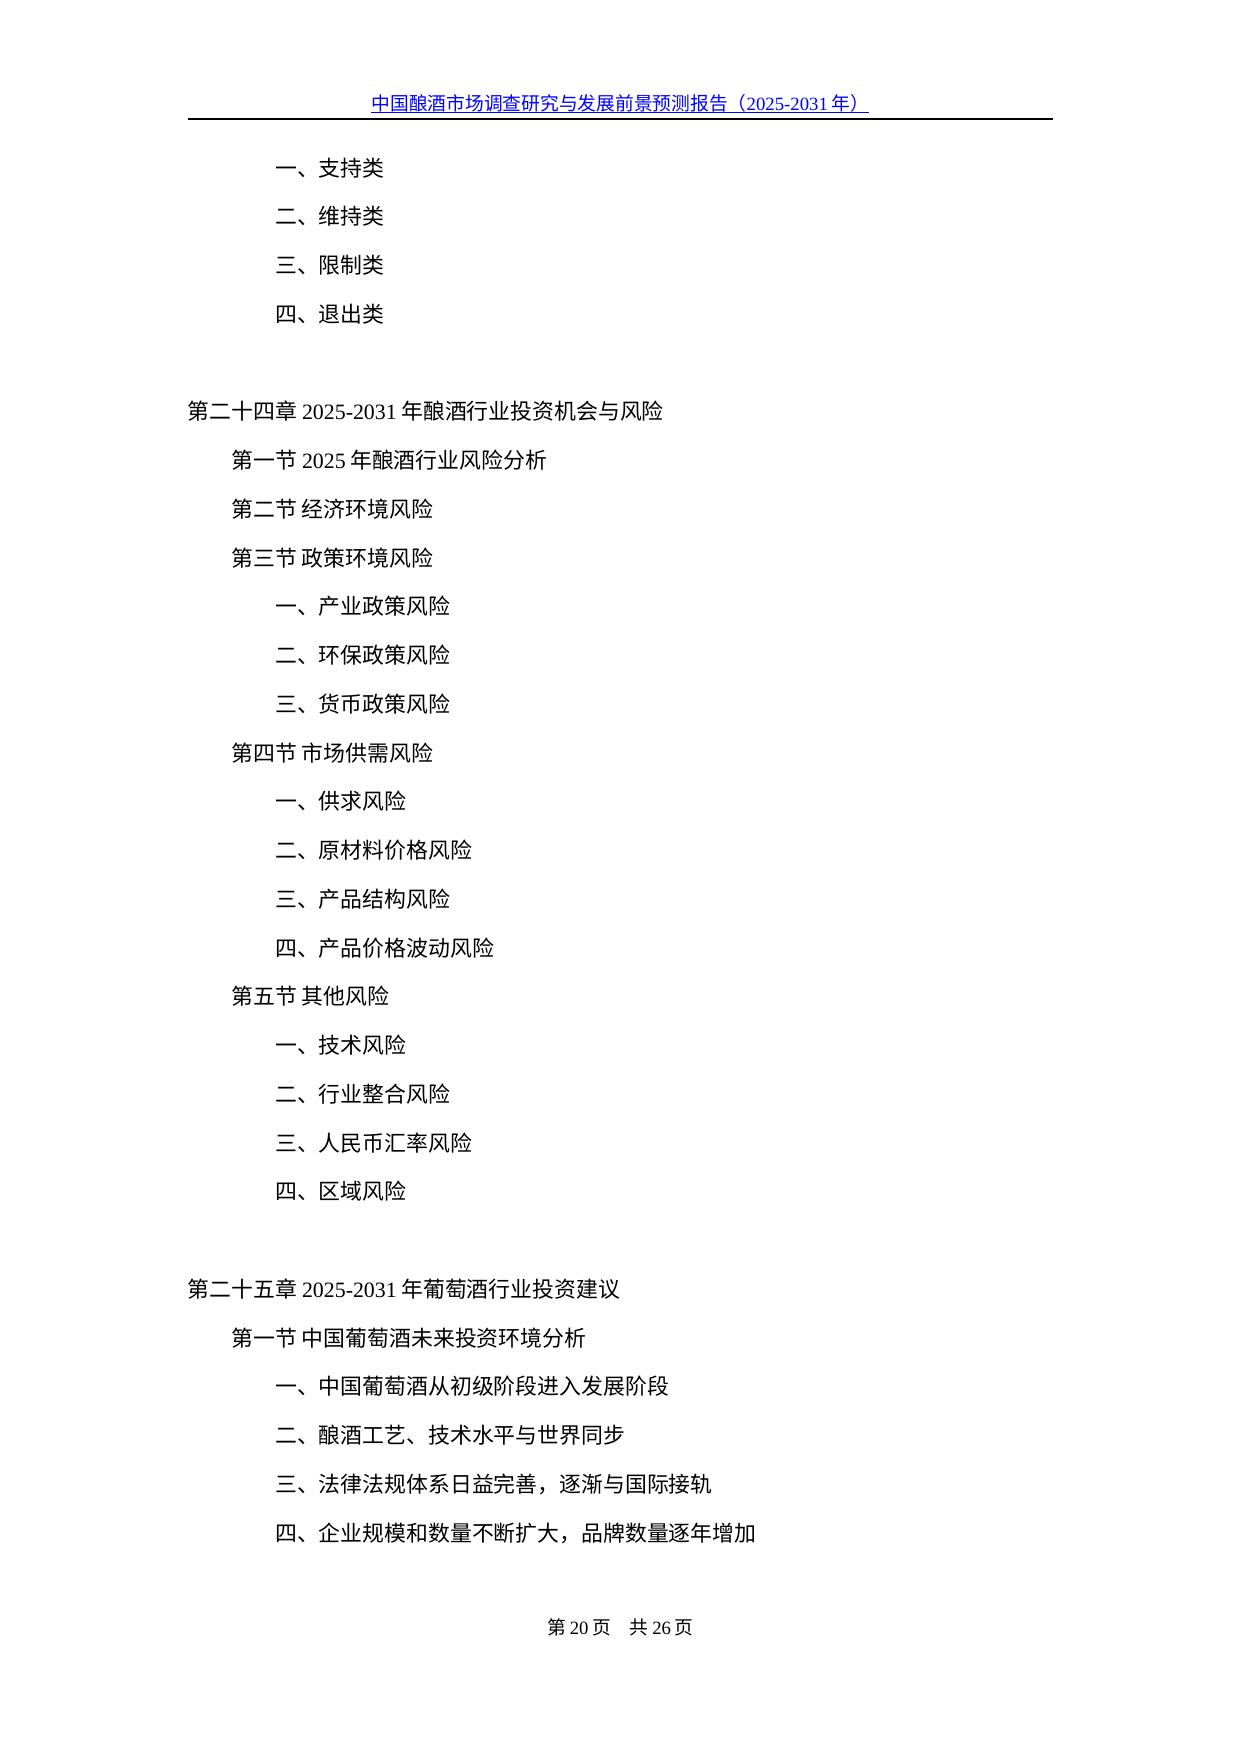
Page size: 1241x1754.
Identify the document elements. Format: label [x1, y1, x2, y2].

text [187, 150, 1053, 1548]
